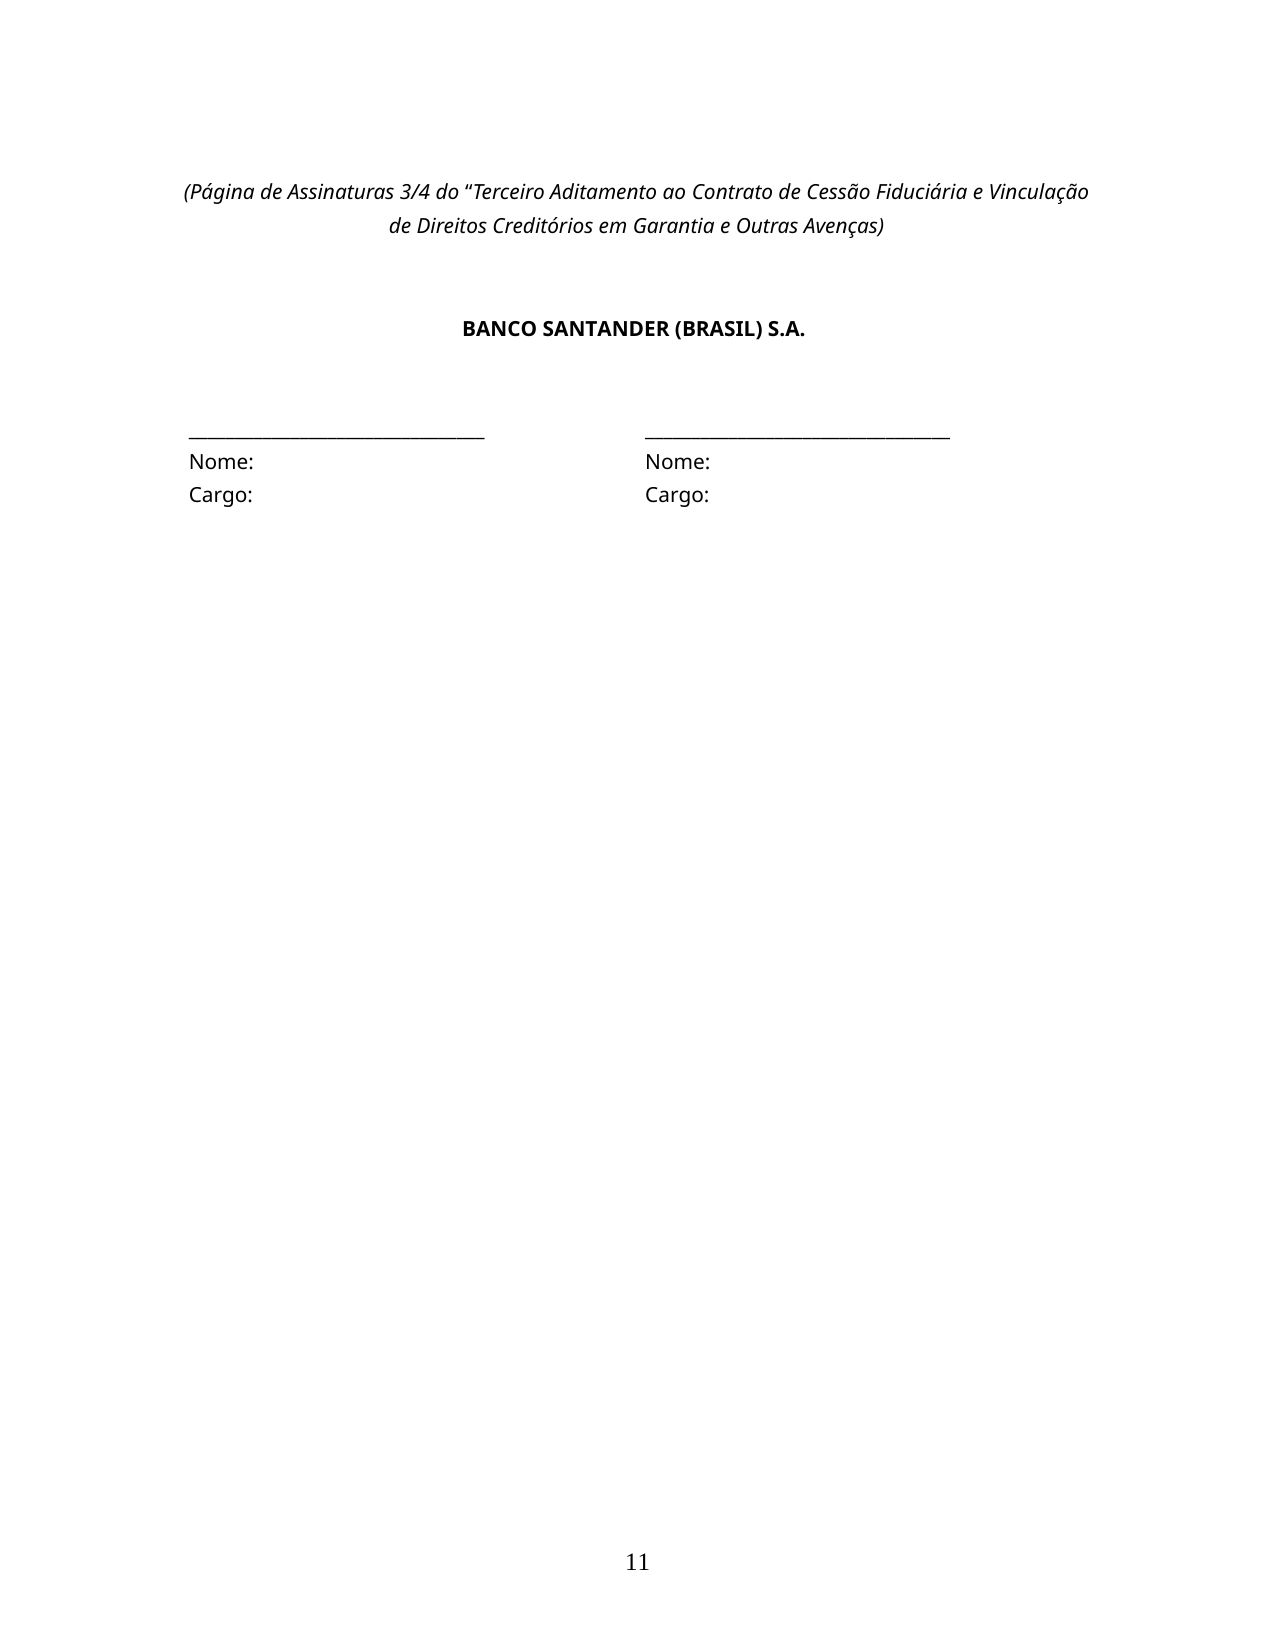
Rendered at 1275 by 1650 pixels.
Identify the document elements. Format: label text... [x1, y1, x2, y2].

text (Página de Assinaturas 3/4 do “Terceiro Aditamento ao Contrato de Cessão Fiduciária e Vinculação de Direitos Creditórios em Garantia e Outras Avenças) [177, 177, 1098, 240]
table_cell ________________________________ Nome: Cargo: [177, 343, 634, 509]
table_header BANCO SANTANDER (BRASIL) S.A. [177, 310, 1090, 343]
table_cell _________________________________ Nome: Cargo: [634, 343, 1090, 509]
